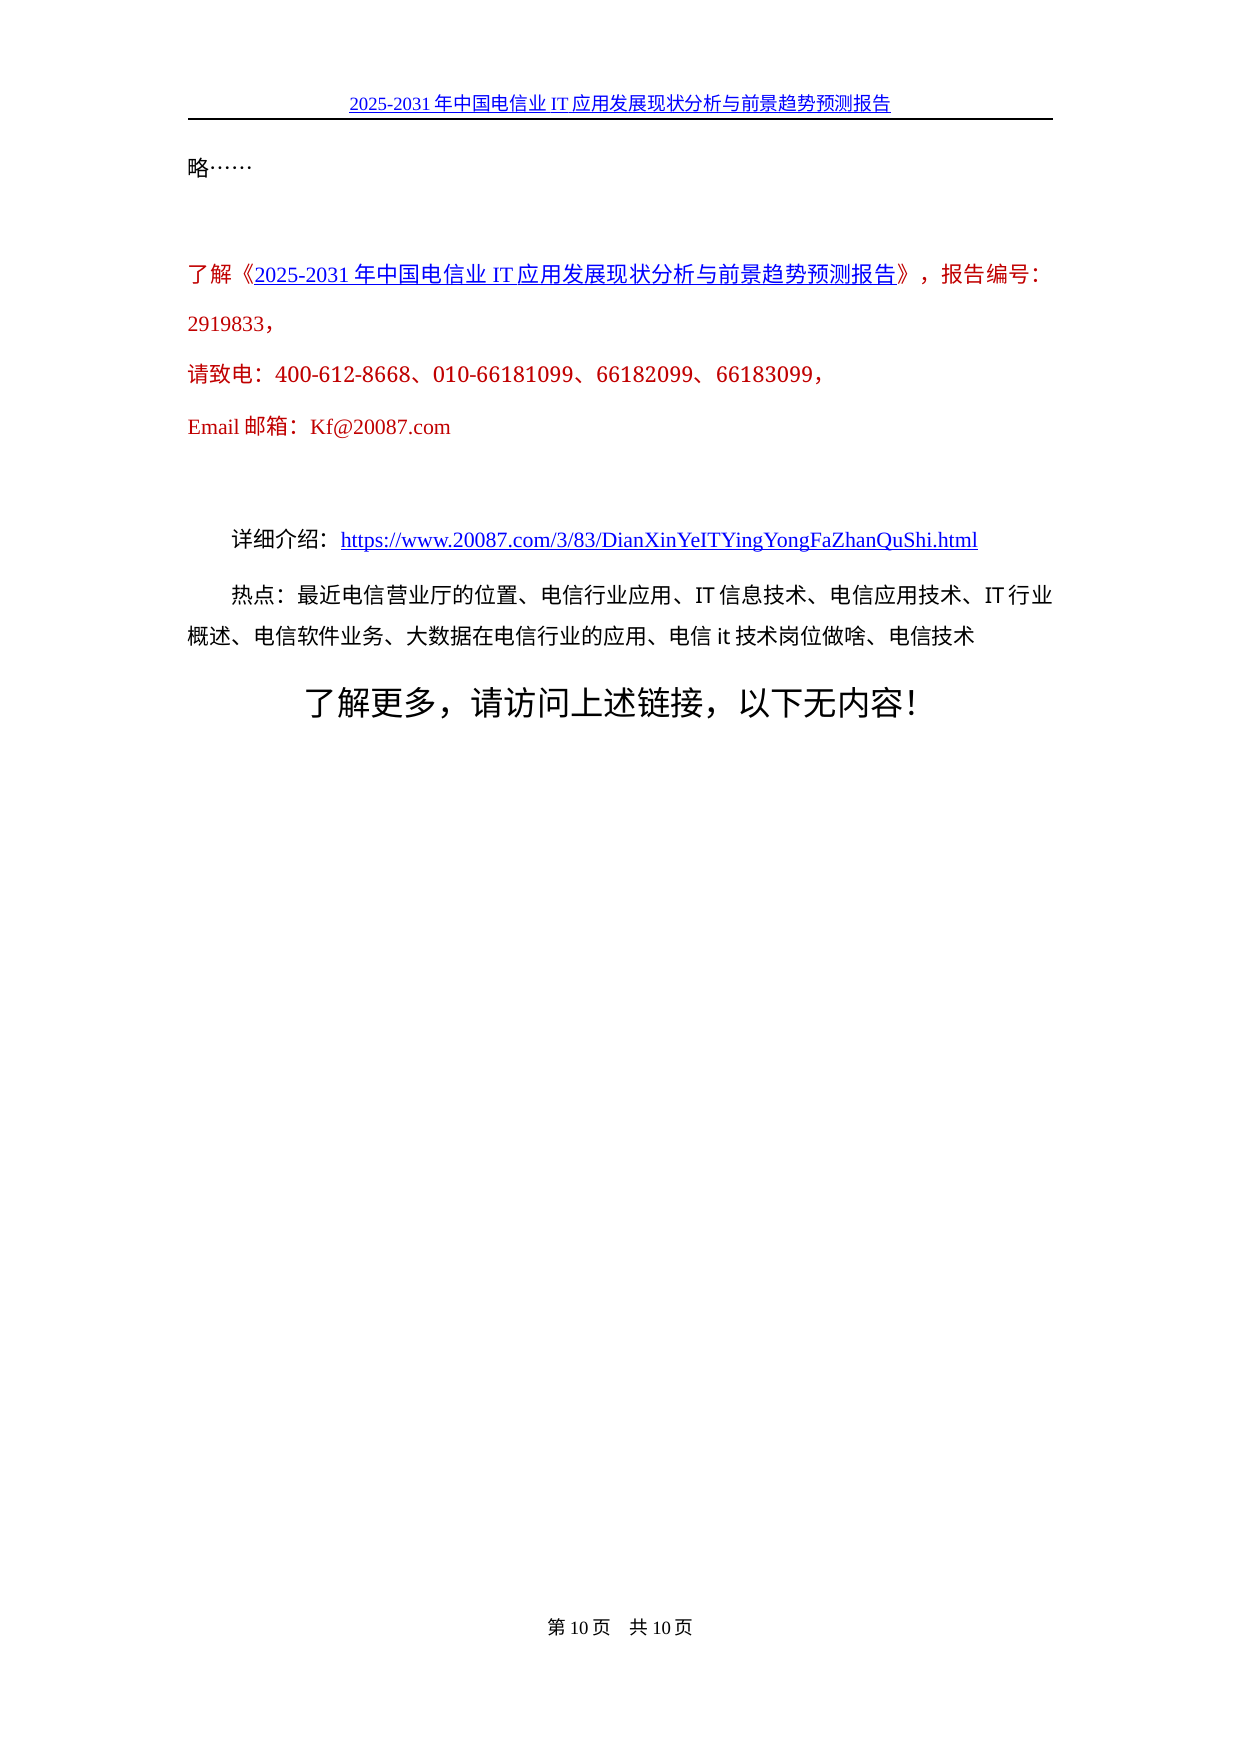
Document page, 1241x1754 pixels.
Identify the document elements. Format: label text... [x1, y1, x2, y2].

title 了解更多，请访问上述链接，以下无内容！ [187, 669, 1053, 734]
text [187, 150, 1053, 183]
text 详细介绍：https://www.20087.com/3/83/DianXinYeITYingYongFaZhanQuShi.html [187, 521, 1053, 554]
text 了解《2025-2031年中国电信业IT应用发展现状分析与前景趋势预测报告》，报告编号：2919833， [187, 257, 1053, 338]
text Email邮箱：Kf@20087.com [187, 408, 1053, 441]
text 热点：最近电信营业厅的位置、电信行业应用、IT信息技术、电信应用技术、IT行业概述、电信软件业务、大数据在电信行业的应用、电信it技术岗位做啥、电信技术 [187, 578, 1053, 651]
text 请致电：400-612-8668、010-66181099、66182099、66183099， [187, 357, 1053, 389]
